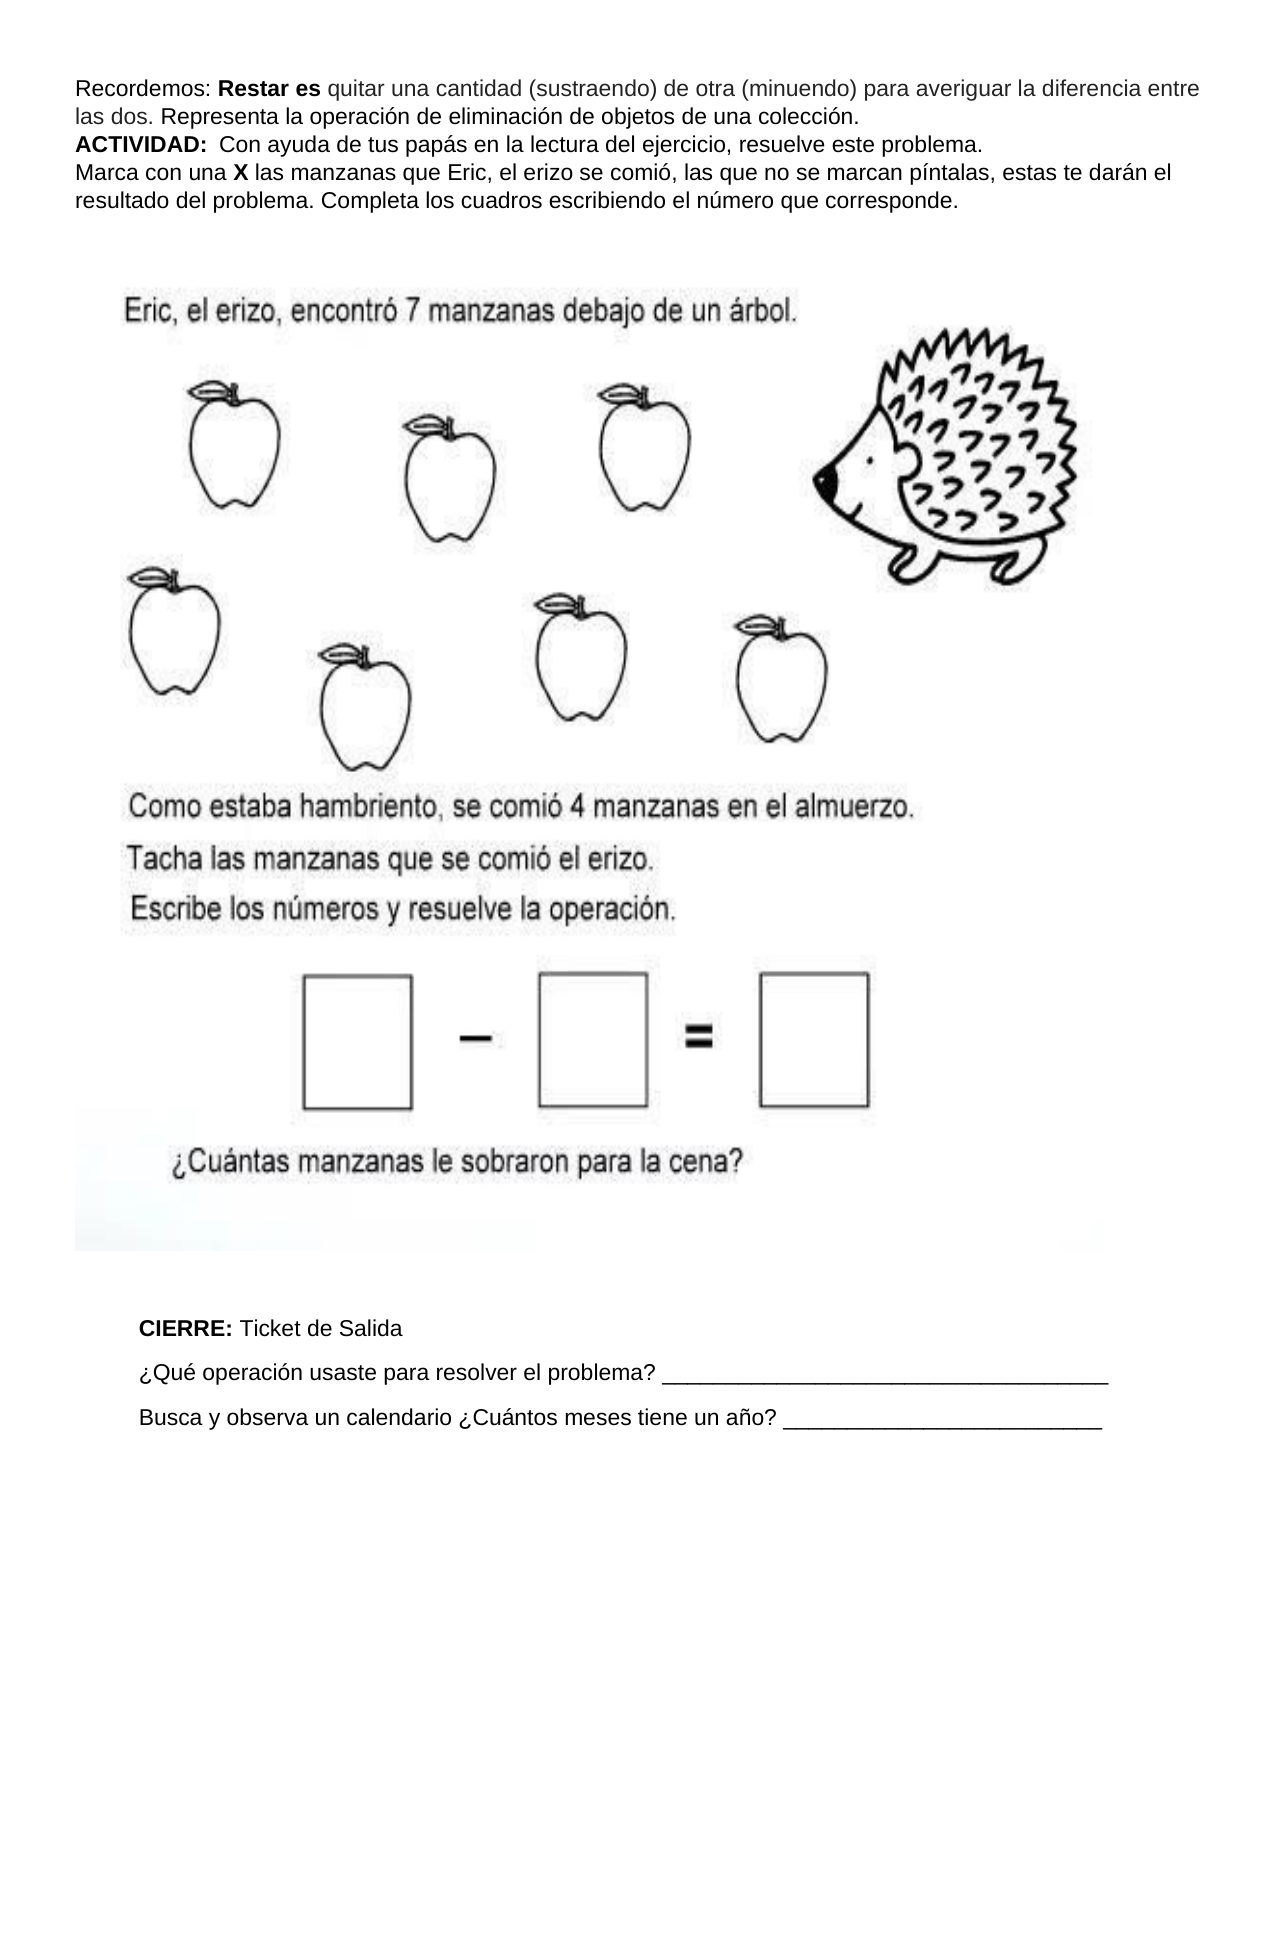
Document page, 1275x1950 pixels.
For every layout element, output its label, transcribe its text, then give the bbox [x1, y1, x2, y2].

text CIERRE: Ticket de Salida [75, 1315, 1200, 1341]
text Marca con una X las manzanas que Eric, el erizo se comió, las que no se marcan píntalas, estas te darán el resultado del problema. Completa los cuadros escribiendo el número que corresponde. [75, 159, 1200, 213]
picture [75, 231, 1103, 1251]
text ACTIVIDAD: Con ayuda de tus papás en la lectura del ejercicio, resuelve este problema. [75, 131, 1200, 157]
text Busca y observa un calendario ¿Cuántos meses tiene un año? _________________________ [75, 1404, 1200, 1430]
text ¿Qué operación usaste para resolver el problema? ___________________________________ [75, 1359, 1200, 1386]
text Recordemos: Restar es quitar una cantidad (sustraendo) de otra (minuendo) para averiguar la diferencia entre las dos. Representa la operación de eliminación de objetos de una colección. [75, 75, 1200, 129]
